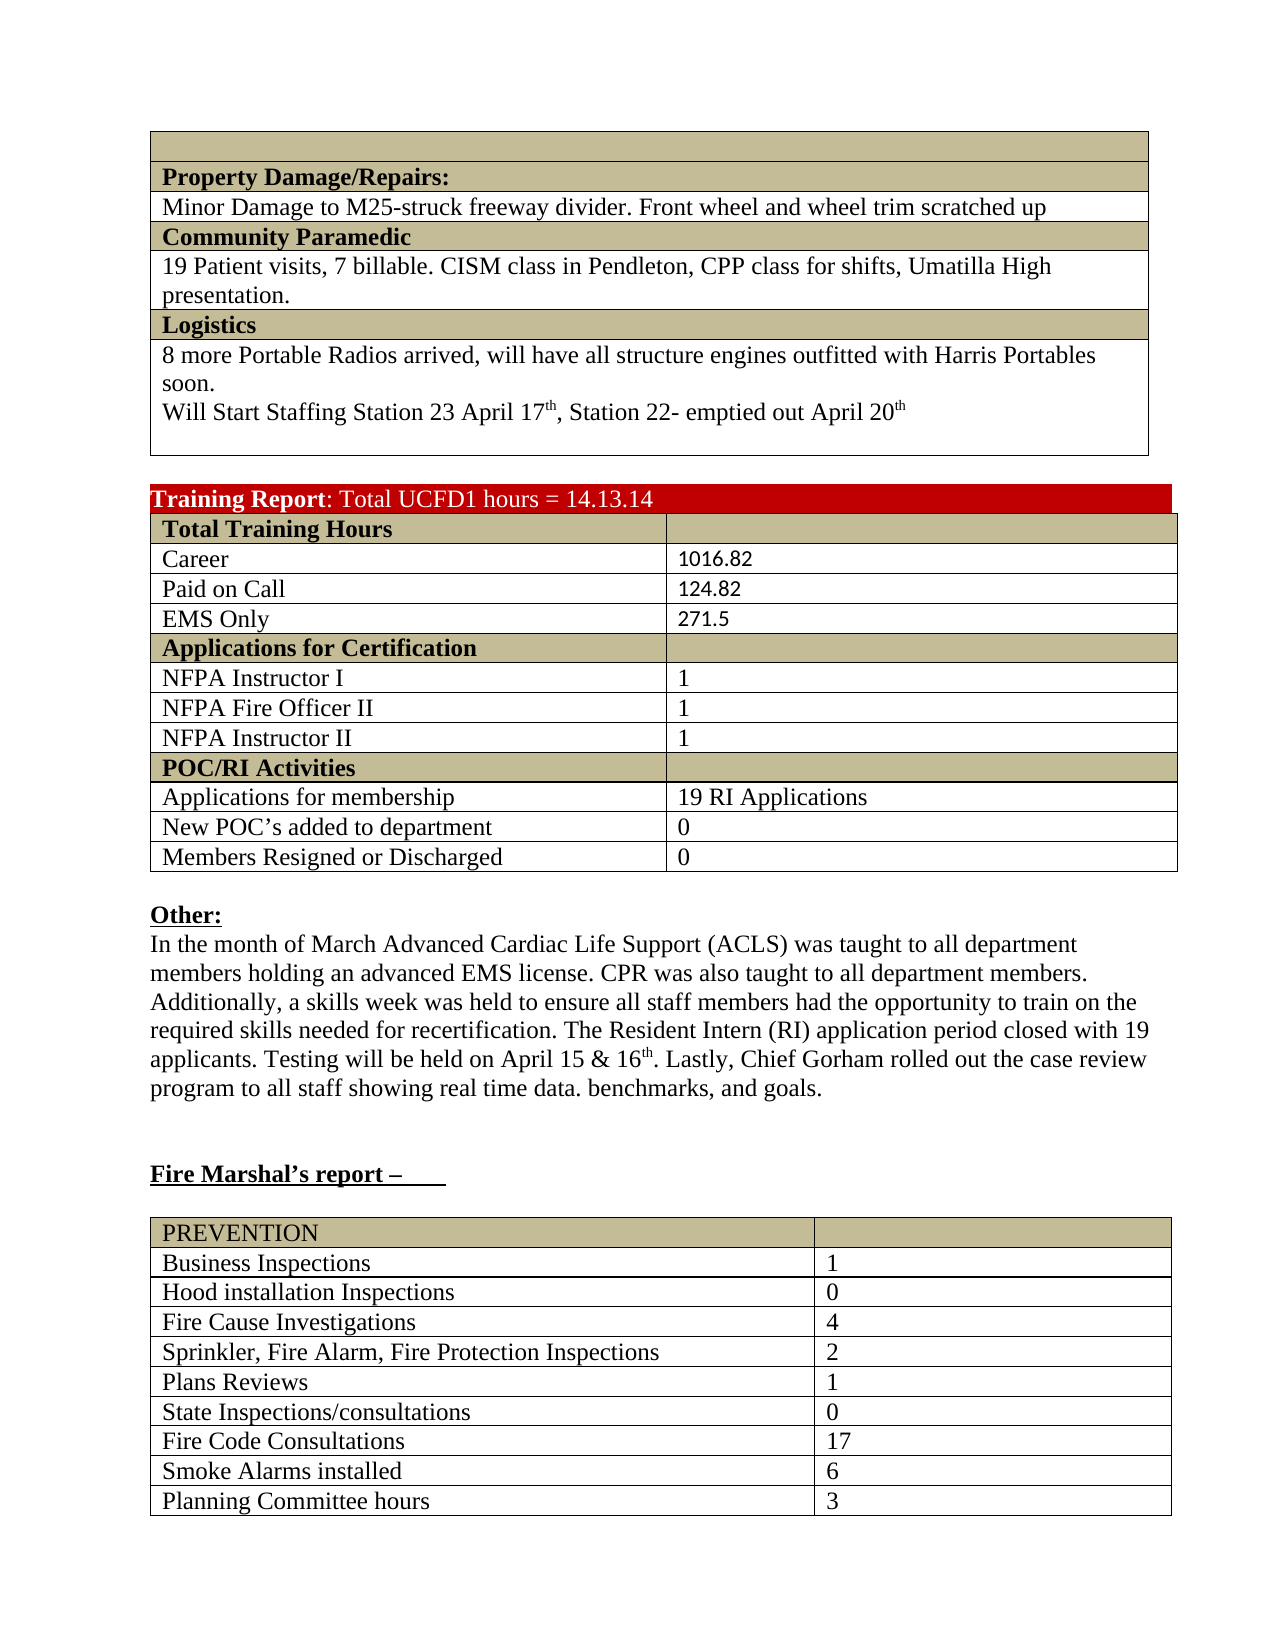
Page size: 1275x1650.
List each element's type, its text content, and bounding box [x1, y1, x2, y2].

table_cell Fire Code Consultations [151, 1426, 814, 1455]
table_cell 6 [815, 1456, 1171, 1485]
table_cell Personnel [151, 132, 1148, 161]
table_cell Members Resigned or Discharged [151, 842, 666, 871]
table_cell Fire Cause Investigations [151, 1307, 814, 1336]
table_cell 1016.82 [667, 544, 1177, 573]
table_cell Career [151, 544, 666, 573]
table_cell Applications for membership [151, 783, 666, 811]
table_cell NFPA Fire Officer II [151, 693, 666, 722]
table_cell Minor Damage to M25-struck freeway divider. Front wheel and wheel trim scratched up [151, 192, 1148, 221]
table_cell [667, 753, 1177, 781]
table_cell Logistics [151, 310, 1148, 339]
table_cell 1 [667, 693, 1177, 722]
table_cell 3 [815, 1486, 1171, 1515]
table_cell 2 [815, 1337, 1171, 1366]
table_cell State Inspections/consultations [151, 1397, 814, 1425]
table_cell New POC’s added to department [151, 812, 666, 841]
table_cell 4 [815, 1307, 1171, 1336]
table_cell POC/RI Activities [151, 753, 666, 781]
text Training Report: Total UCFD1 hours = 14.13.14 [150, 484, 1172, 513]
table_cell 1 [815, 1367, 1171, 1396]
table_header [667, 514, 1177, 543]
table_cell Planning Committee hours [151, 1486, 814, 1515]
table_cell Applications for Certification [151, 634, 666, 662]
table_cell 271.5 [667, 604, 1177, 632]
table_cell EMS Only [151, 604, 666, 632]
table_cell 17 [815, 1426, 1171, 1455]
table_cell 0 [667, 812, 1177, 841]
table_cell Sprinkler, Fire Alarm, Fire Protection Inspections [151, 1337, 814, 1366]
table_cell Plans Reviews [151, 1367, 814, 1396]
table_cell 1 [667, 723, 1177, 752]
table_header PREVENTION [151, 1218, 814, 1247]
table_cell Hood installation Inspections [151, 1278, 814, 1306]
text Other: [150, 901, 1172, 929]
table_cell 19 Patient visits, 7 billable. CISM class in Pendleton, CPP class for shifts, Umatilla High presentation. [151, 251, 1148, 309]
table_cell Property Damage/Repairs: [151, 162, 1148, 191]
table_cell NFPA Instructor II [151, 723, 666, 752]
table_cell 1 [667, 663, 1177, 692]
table_cell 124.82 [667, 574, 1177, 603]
table_header Total Training Hours [151, 514, 666, 543]
table_header [815, 1218, 1171, 1247]
table_cell 0 [815, 1278, 1171, 1306]
table_cell NFPA Instructor I [151, 663, 666, 692]
table_cell 8 more Portable Radios arrived, will have all structure engines outfitted with Harris Portables soon. Will Start Staffing Station 23 April 17th, Station 22- emptied out April 20th [151, 340, 1148, 455]
table_cell 0 [815, 1397, 1171, 1425]
text In the month of March Advanced Cardiac Life Support (ACLS) was taught to all department members holding an advanced EMS license. CPR was also taught to all department members. Additionally, a skills week was held to ensure all staff members had the opportunity to train on the required skills needed for recertification. The Resident Intern (RI) application period closed with 19 applicants. Testing will be held on April 15 & 16th. Lastly, Chief Gorham rolled out the case review program to all staff showing real time data. benchmarks, and goals. [150, 929, 1172, 1102]
table_cell [667, 634, 1177, 662]
table_cell Paid on Call [151, 574, 666, 603]
table_cell Business Inspections [151, 1248, 814, 1276]
table_cell 0 [667, 842, 1177, 871]
table_cell 19 RI Applications [667, 783, 1177, 811]
table_cell Smoke Alarms installed [151, 1456, 814, 1485]
table_cell 1 [815, 1248, 1171, 1276]
text Fire Marshal’s report – [150, 1159, 1172, 1188]
table_cell Community Paramedic [151, 222, 1148, 250]
